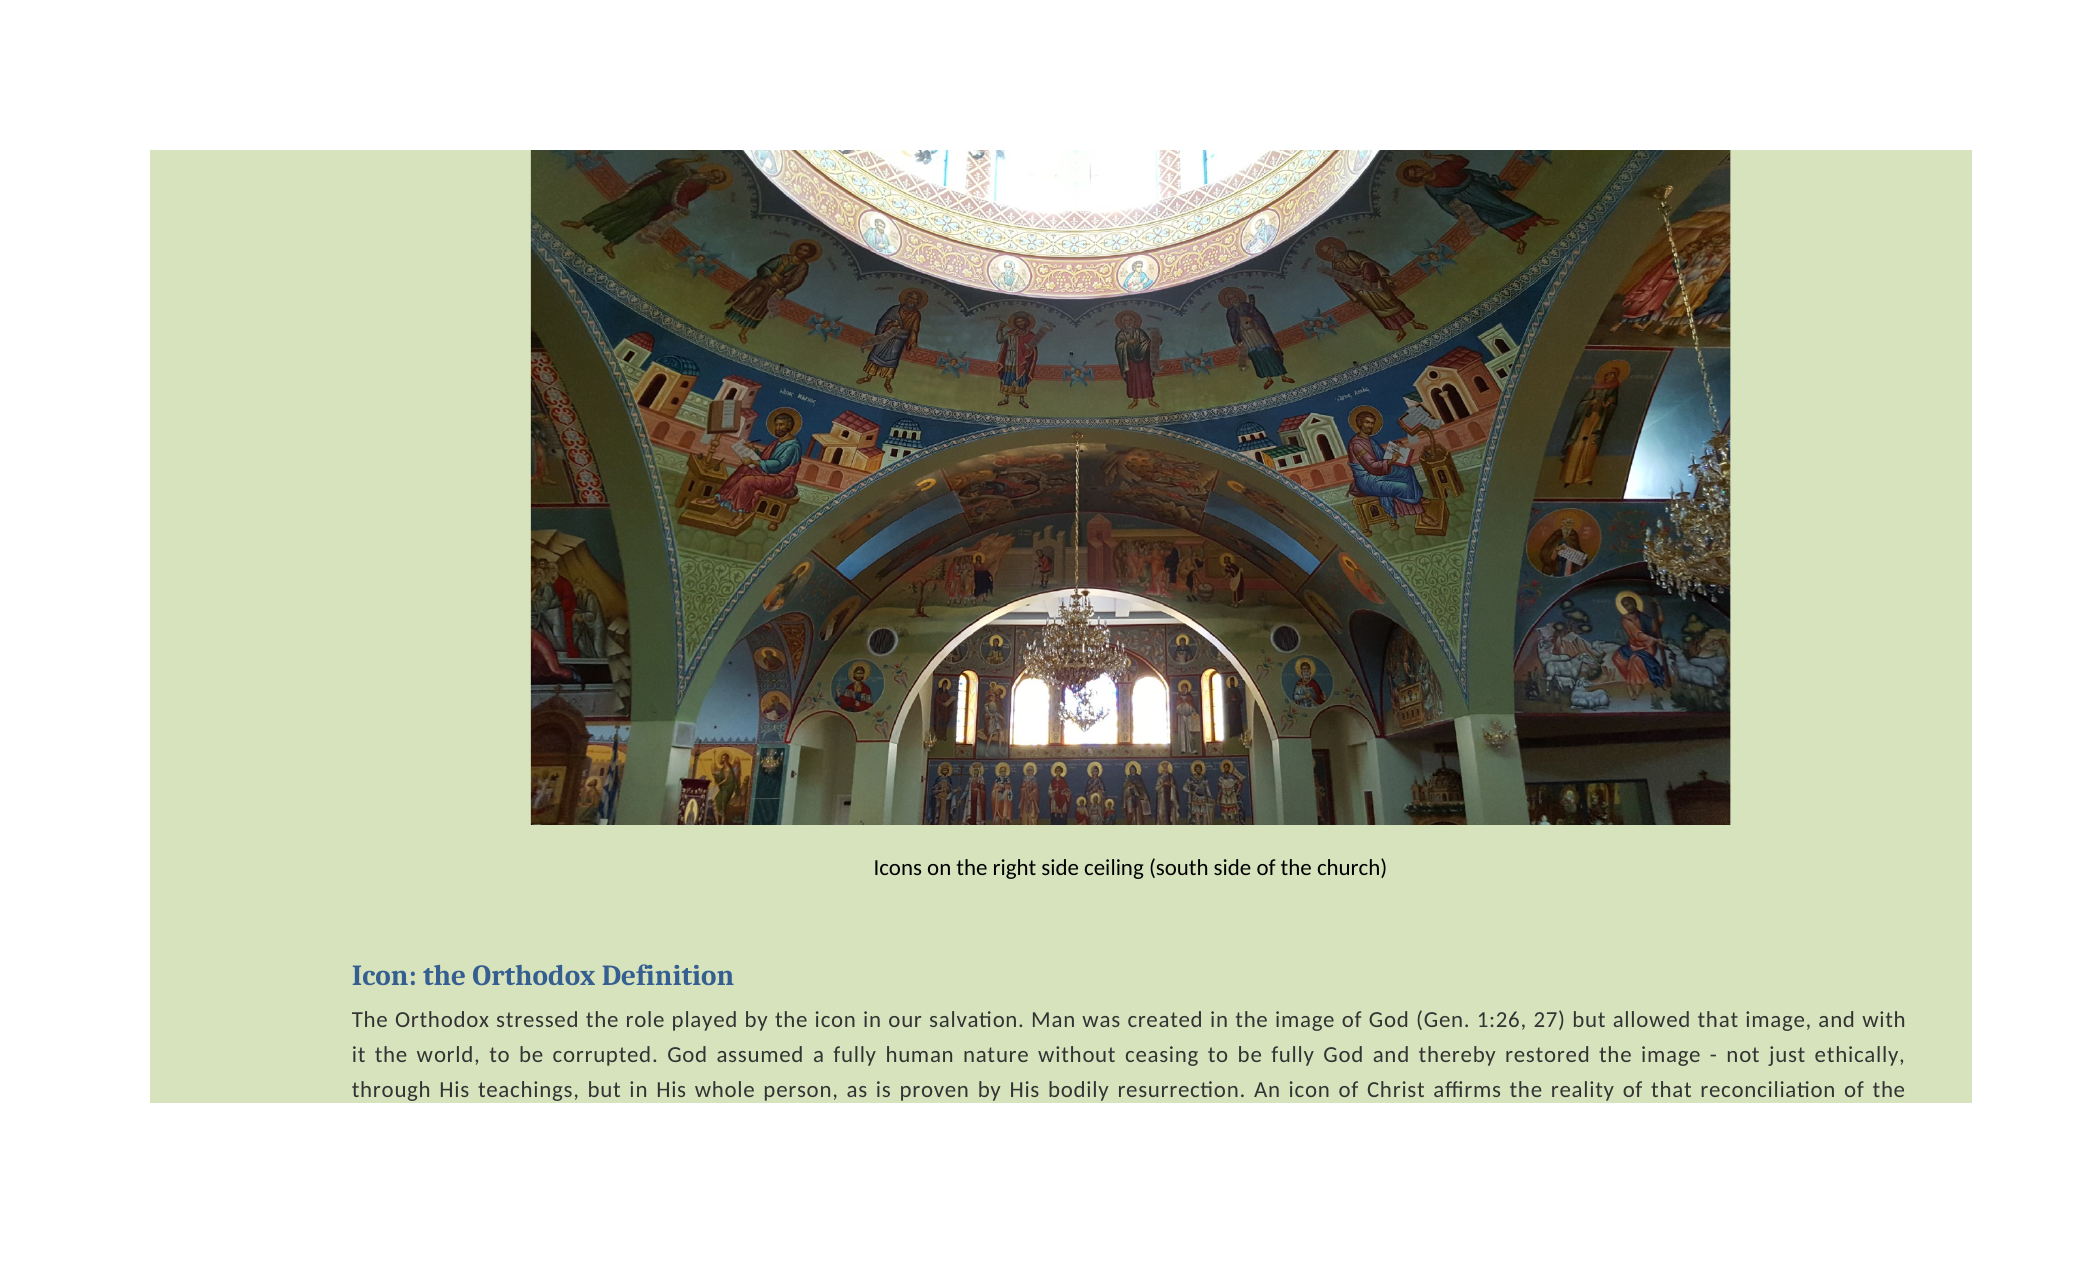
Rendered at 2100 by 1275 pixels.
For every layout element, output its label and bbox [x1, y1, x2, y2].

table_header [1961, 150, 1972, 1103]
table_header [150, 150, 309, 1103]
picture [530, 150, 1731, 825]
